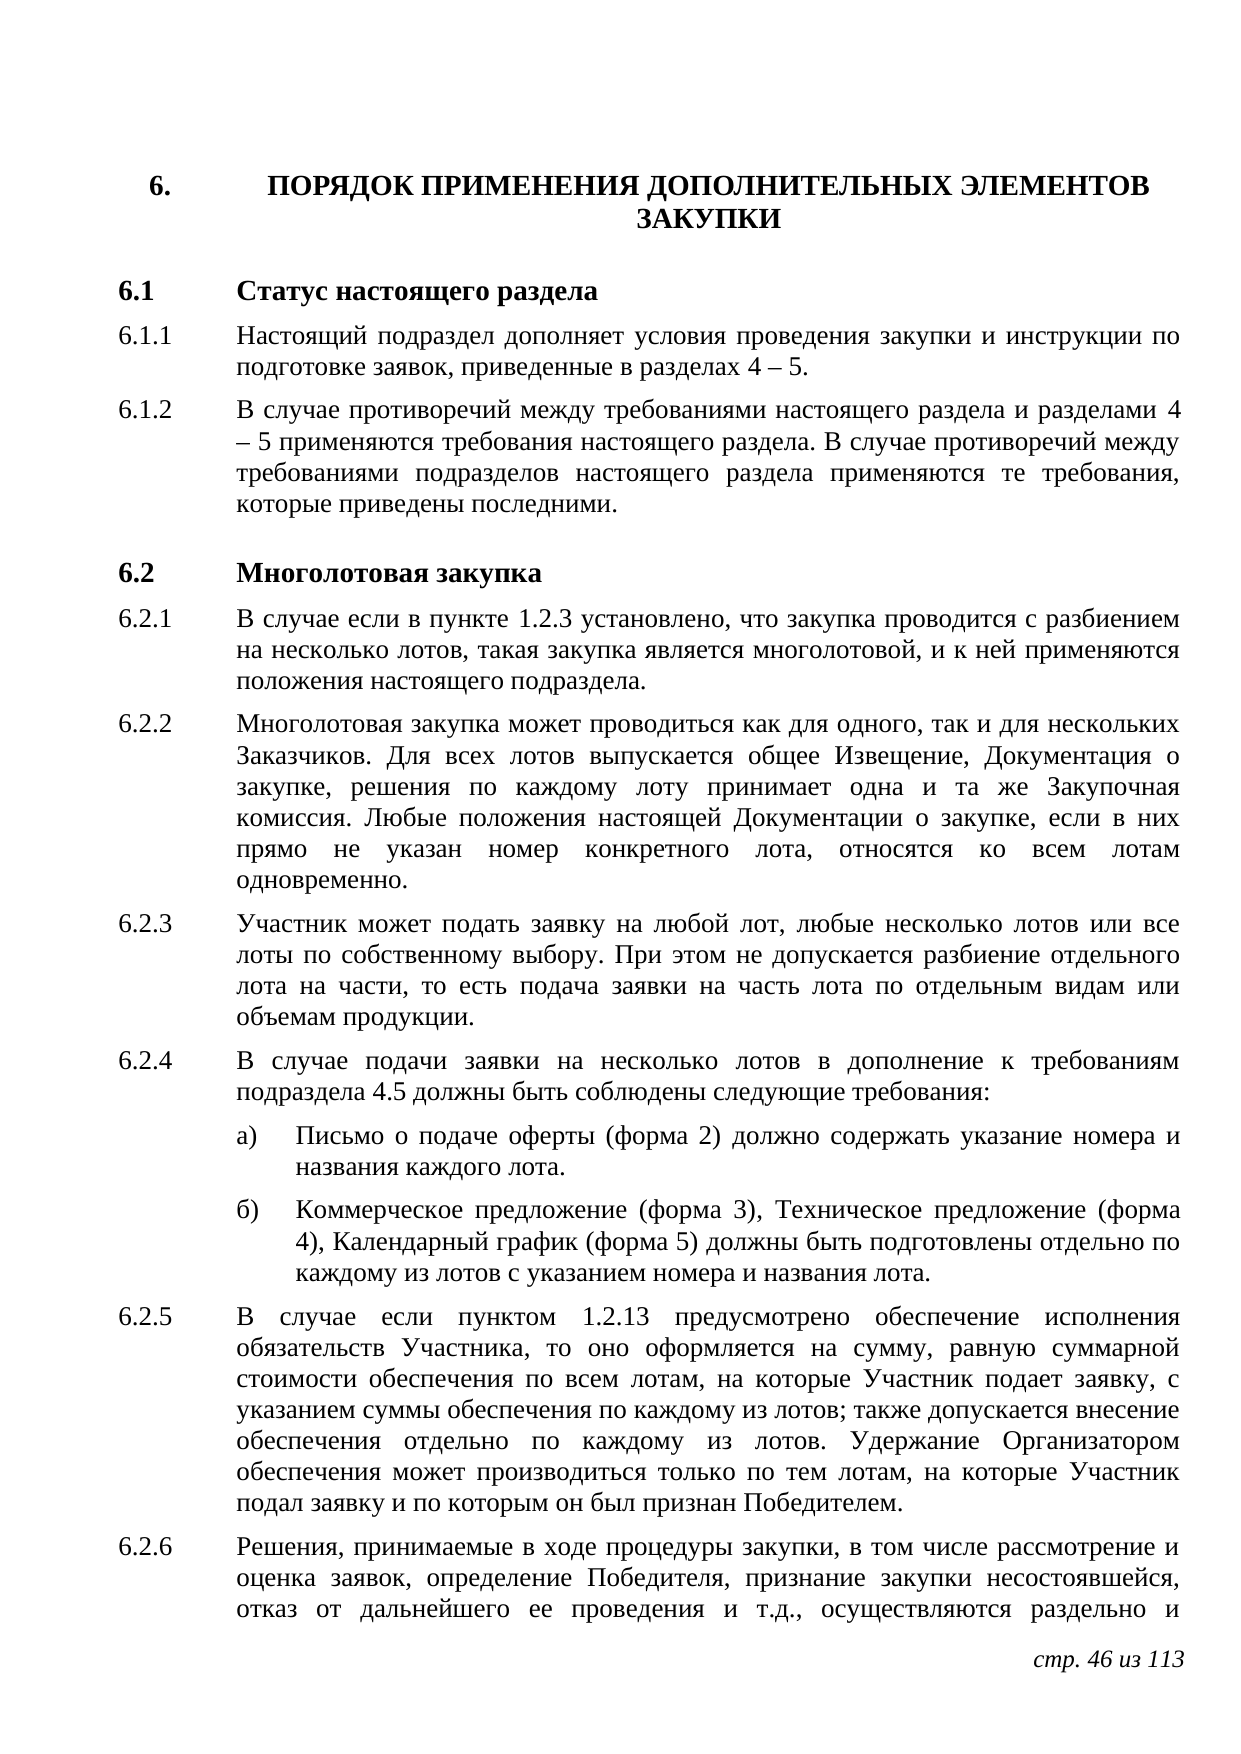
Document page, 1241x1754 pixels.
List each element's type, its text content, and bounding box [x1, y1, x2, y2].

subtitle Многолотовая закупка [118, 556, 1181, 589]
subtitle Статус настоящего раздела [118, 273, 1181, 306]
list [118, 1530, 1181, 1623]
subtitle ПОРЯДОК ПРИМЕНЕНИЯ ДОПОЛНИТЕЛЬНЫХ ЭЛЕМЕНТОВ ЗАКУПКИ [118, 168, 1181, 235]
list Участник может подать заявку на любой лот, любые несколько лотов или все лоты по собственному выбору. При этом не допускается разбиение отдельного лота на части, то есть подача заявки на часть лота по отдельным видам или объемам продукции. [118, 907, 1181, 1032]
text Письмо о подаче оферты (форма 2) должно содержать указание номера и названия каждого лота. [236, 1119, 1181, 1181]
list В случае если пунктом 1.2.13 предусмотрено обеспечение исполнения обязательств Участника, то оно оформляется на сумму, равную суммарной стоимости обеспечения по всем лотам, на которые Участник подает заявку, с указанием суммы обеспечения по каждому из лотов; также допускается внесение обеспечения отдельно по каждому из лотов. Удержание Организатором обеспечения может производиться только по тем лотам, на которые Участник подал заявку и по которым он был признан Победителем. [118, 1299, 1181, 1518]
list В случае если в пункте 1.2.3 установлено, что закупка проводится с разбиением на несколько лотов, такая закупка является многолотовой, и к ней применяются положения настоящего подраздела. [118, 602, 1181, 695]
text Настоящий подраздел дополняет условия проведения закупки и инструкции по подготовке заявок, приведенные в разделах 4 – 5. [118, 319, 1181, 381]
list Многолотовая закупка может проводиться как для одного, так и для нескольких Заказчиков. Для всех лотов выпускается общее Извещение, Документация о закупке, решения по каждому лоту принимает одна и та же Закупочная комиссия. Любые положения настоящей Документации о закупке, если в них прямо не указан номер конкретного лота, относятся ко всем лотам одновременно. [118, 708, 1181, 894]
list В случае подачи заявки на несколько лотов в дополнение к требованиям подраздела 4.5 должны быть соблюдены следующие требования: [118, 1044, 1181, 1106]
text В случае противоречий между требованиями настоящего раздела и разделами 4 – 5 применяются требования настоящего раздела. В случае противоречий между требованиями подразделов настоящего раздела применяются те требования, которые приведены последними. [118, 393, 1181, 518]
text Коммерческое предложение (форма 3), Техническое предложение (форма 4), Календарный график (форма 5) должны быть подготовлены отдельно по каждому из лотов с указанием номера и названия лота. [236, 1194, 1181, 1287]
